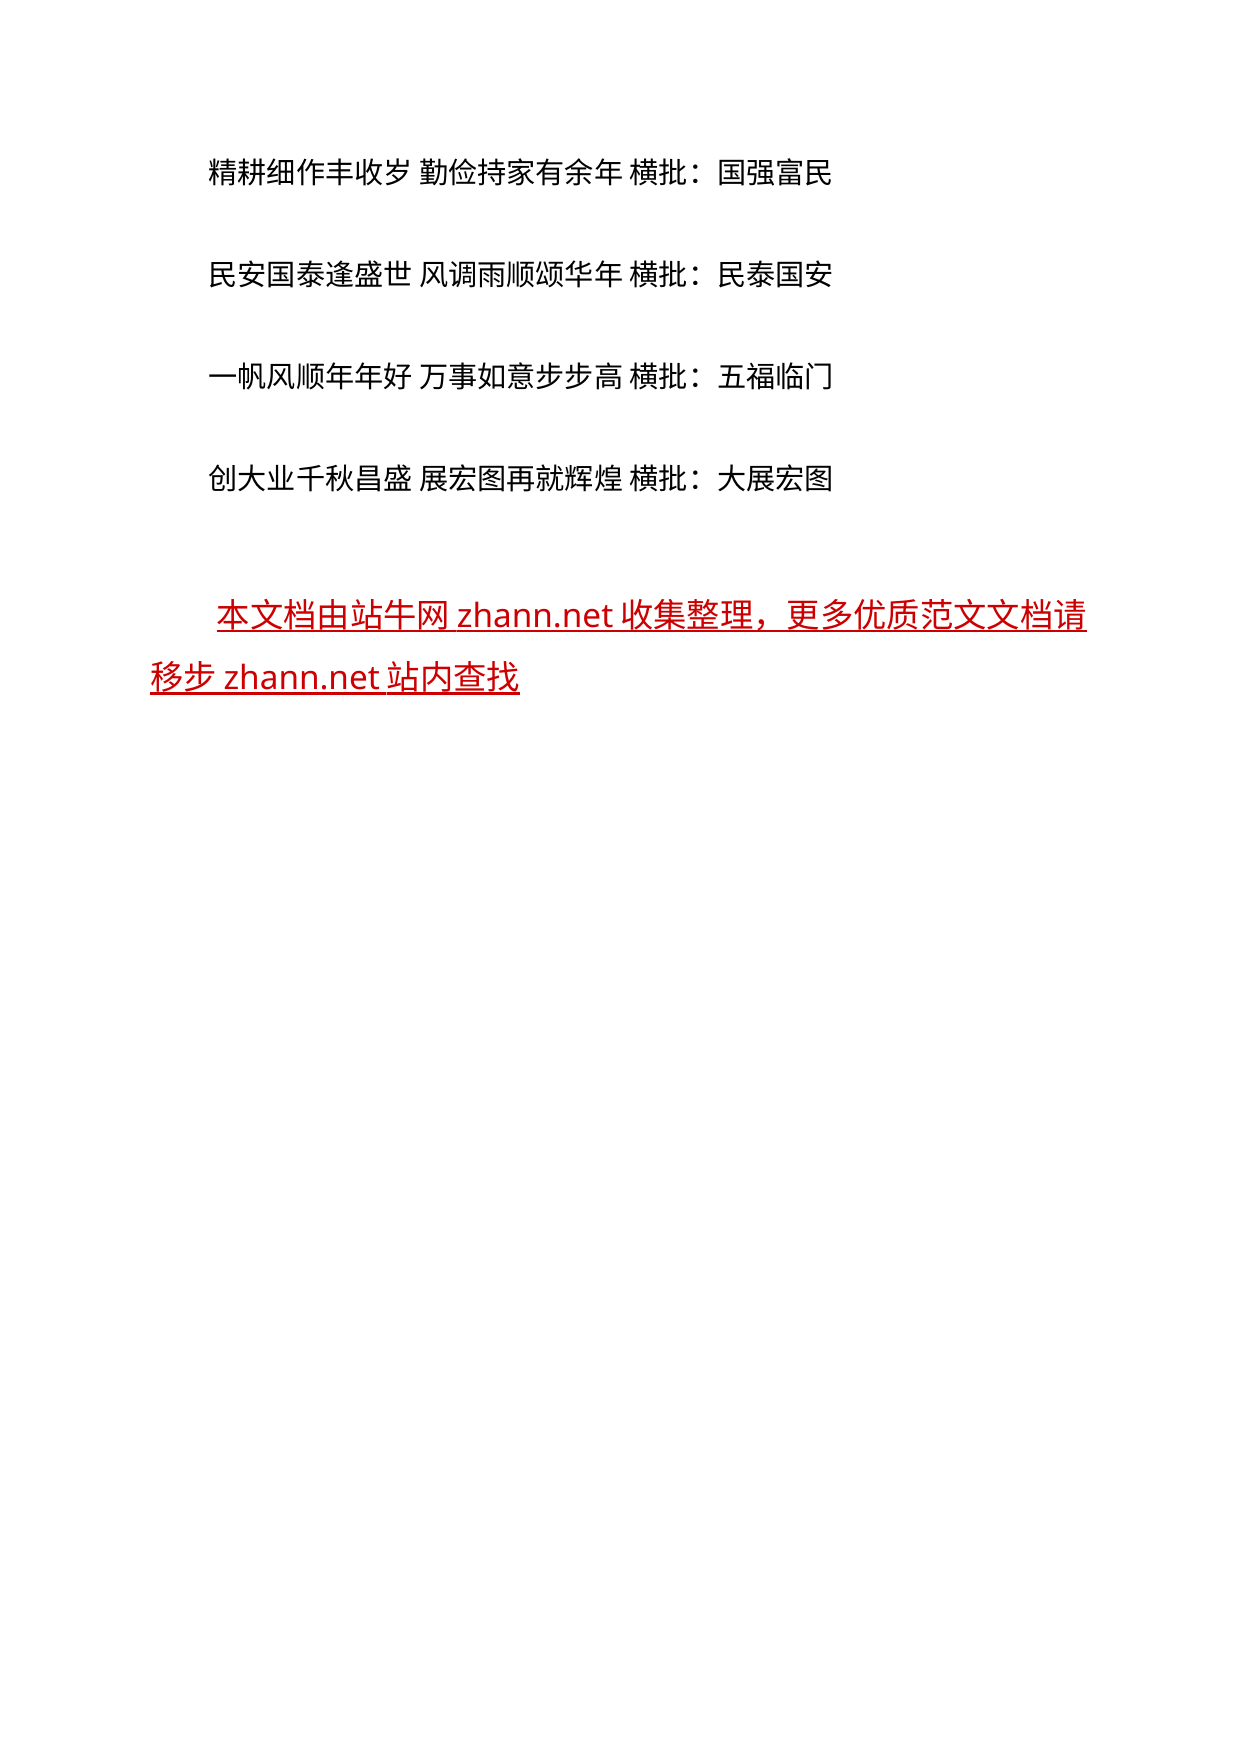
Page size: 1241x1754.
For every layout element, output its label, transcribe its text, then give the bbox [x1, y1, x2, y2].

text 精耕细作丰收岁 勤俭持家有余年 横批：国强富民 [150, 150, 1090, 192]
text 民安国泰逢盛世 风调雨顺颂华年 横批：民泰国安 [150, 252, 1090, 294]
text 创大业千秋昌盛 展宏图再就辉煌 横批：大展宏图 [150, 455, 1090, 498]
text 一帆风顺年年好 万事如意步步高 横批：五福临门 [150, 353, 1090, 396]
text 本文档由站牛网zhann.net收集整理，更多优质范文文档请移步zhann.net站内查找 [150, 588, 1090, 699]
